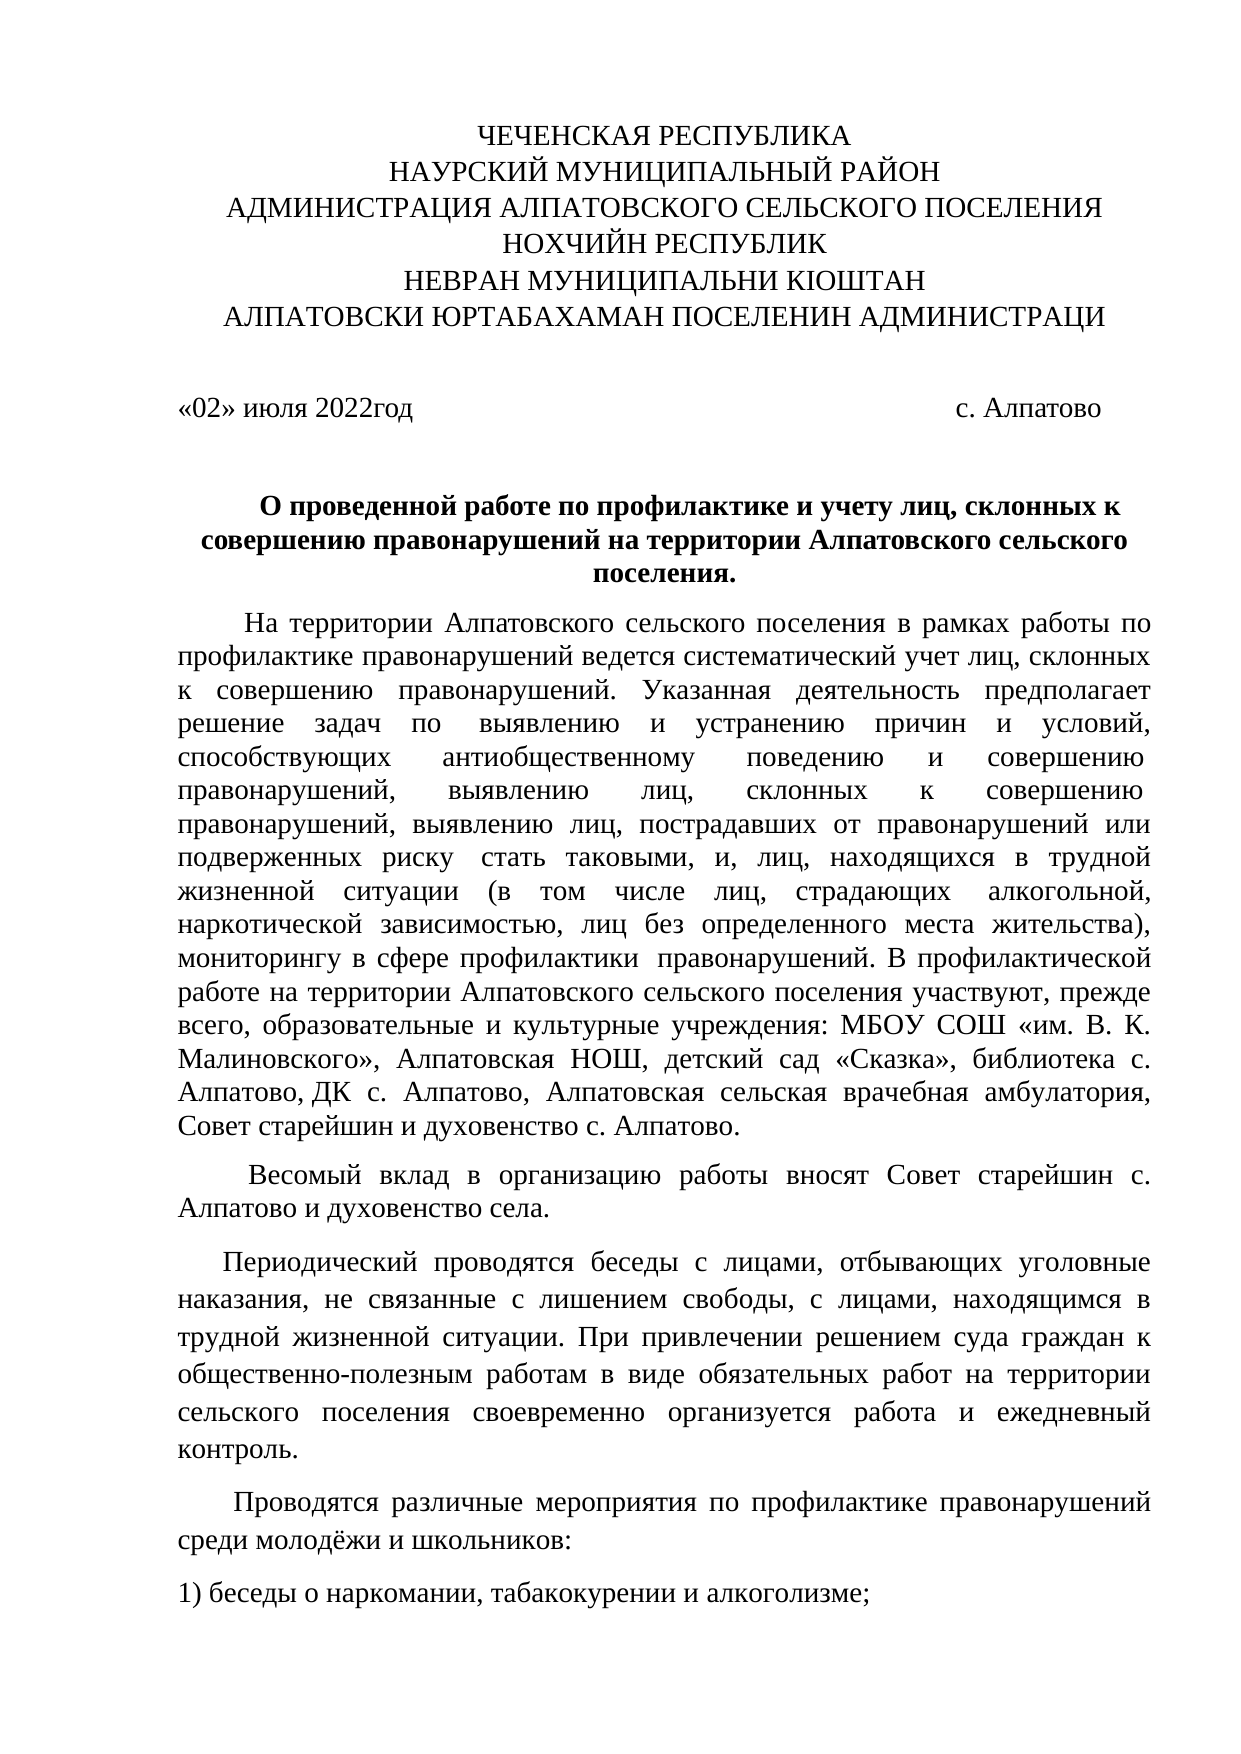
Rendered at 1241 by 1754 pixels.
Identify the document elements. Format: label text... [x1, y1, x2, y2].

text АДМИНИСТРАЦИЯ АЛПАТОВСКОГО СЕЛЬСКОГО ПОСЕЛЕНИЯ [177, 190, 1152, 224]
text На территории Алпатовского сельского поселения в рамках работы по профилактике правонарушений ведется систематический учет лиц, склонных к совершению правонарушений. Указанная деятельность предполагает решение задач по выявлению и устранению причин и условий, способствующих антиобщественному поведению и совершению правонарушений, выявлению лиц, склонных к совершению правонарушений, выявлению лиц, пострадавших от правонарушений или подверженных риску стать таковыми, и, лиц, находящихся в трудной жизненной ситуации (в том числе лиц, страдающих алкогольной, наркотической зависимостью, лиц без определенного места жительства), мониторингу в сфере профилактики правонарушений. В профилактической работе на территории Алпатовского сельского поселения участвуют, прежде всего, образовательные и культурные учреждения: МБОУ СОШ «им. В. К. Малиновского», Алпатовская НОШ, детский сад «Сказка», библиотека с. Алпатово, ДК с. Алпатово, Алпатовская сельская врачебная амбулатория, Совет старейшин и духовенство с. Алпатово. [177, 605, 1152, 1141]
text НАУРСКИЙ МУНИЦИПАЛЬНЫЙ РАЙОН [177, 154, 1152, 188]
text НЕВРАН МУНИЦИПАЛЬНИ КIОШТАН [177, 263, 1152, 296]
text НОХЧИЙН РЕСПУБЛИК [177, 227, 1152, 260]
text Периодический проводятся беседы с лицами, отбывающих уголовные наказания, не связанные с лишением свободы, с лицами, находящимся в трудной жизненной ситуации. При привлечении решением суда граждан к общественно-полезным работам в виде обязательных работ на территории сельского поселения своевременно организуется работа и ежедневный контроль. [177, 1240, 1152, 1465]
text «02» июля 2022год с. Алпатово [177, 390, 1152, 424]
text Проводятся различные мероприятия по профилактике правонарушений среди молодёжи и школьников: [177, 1480, 1152, 1555]
text О проведенной работе по профилактике и учету лиц, склонных к совершению правонарушений на территории Алпатовского сельского поселения. [177, 488, 1152, 589]
text 1) беседы о наркомании, табакокурении и алкоголизме; [177, 1571, 1152, 1608]
text Весомый вклад в организацию работы вносят Совет старейшин с. Алпатово и духовенство села. [177, 1157, 1152, 1224]
text ЧЕЧЕНСКАЯ РЕСПУБЛИКА [177, 118, 1152, 152]
text АЛПАТОВСКИ ЮРТАБАХАМАН ПОСЕЛЕНИН АДМИНИСТРАЦИ [177, 299, 1152, 332]
